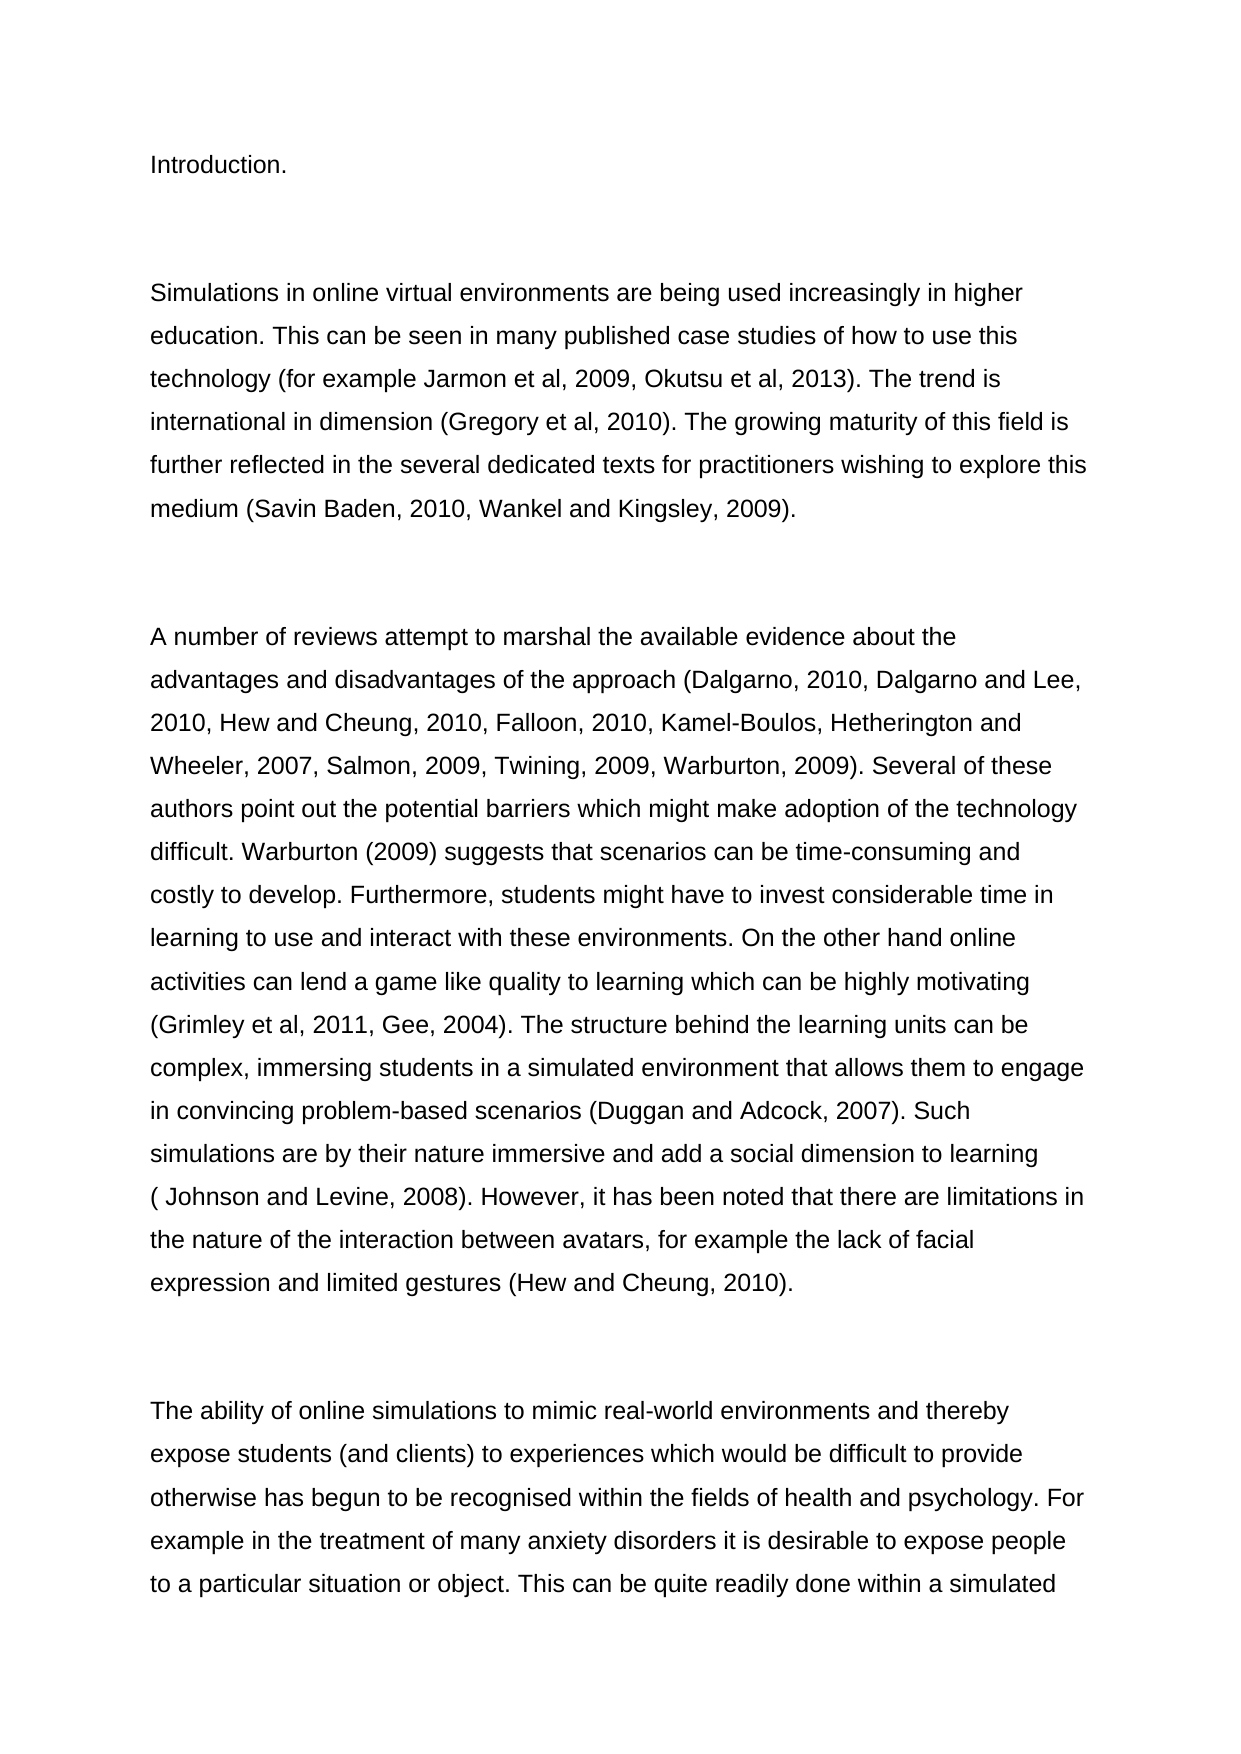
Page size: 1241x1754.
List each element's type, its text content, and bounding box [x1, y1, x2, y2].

text Introduction. [150, 150, 1090, 179]
text A number of reviews attempt to marshal the available evidence about the advantages and disadvantages of the approach (Dalgarno, 2010, Dalgarno and Lee, 2010, Hew and Cheung, 2010, Falloon, 2010, Kamel-Boulos, Hetherington and Wheeler, 2007, Salmon, 2009, Twining, 2009, Warburton, 2009). Several of these authors point out the potential barriers which might make adoption of the technology difficult. Warburton (2009) suggests that scenarios can be time-consuming and costly to develop. Furthermore, students might have to invest considerable time in learning to use and interact with these environments. On the other hand online activities can lend a game like quality to learning which can be highly motivating (Grimley et al, 2011, Gee, 2004). The structure behind the learning units can be complex, immersing students in a simulated environment that allows them to engage in convincing problem-based scenarios (Duggan and Adcock, 2007). Such simulations are by their nature immersive and add a social dimension to learning ( Johnson and Levine, 2008). However, it has been noted that there are limitations in the nature of the interaction between avatars, for example the lack of facial expression and limited gestures (Hew and Cheung, 2010). [150, 621, 1090, 1297]
text Simulations in online virtual environments are being used increasingly in higher education. This can be seen in many published case studies of how to use this technology (for example Jarmon et al, 2009, Okutsu et al, 2013). The trend is international in dimension (Gregory et al, 2010). The growing maturity of this field is further reflected in the several dedicated texts for practitioners wishing to explore this medium (Savin Baden, 2010, Wankel and Kingsley, 2009). [150, 278, 1090, 522]
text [150, 1396, 1090, 1597]
